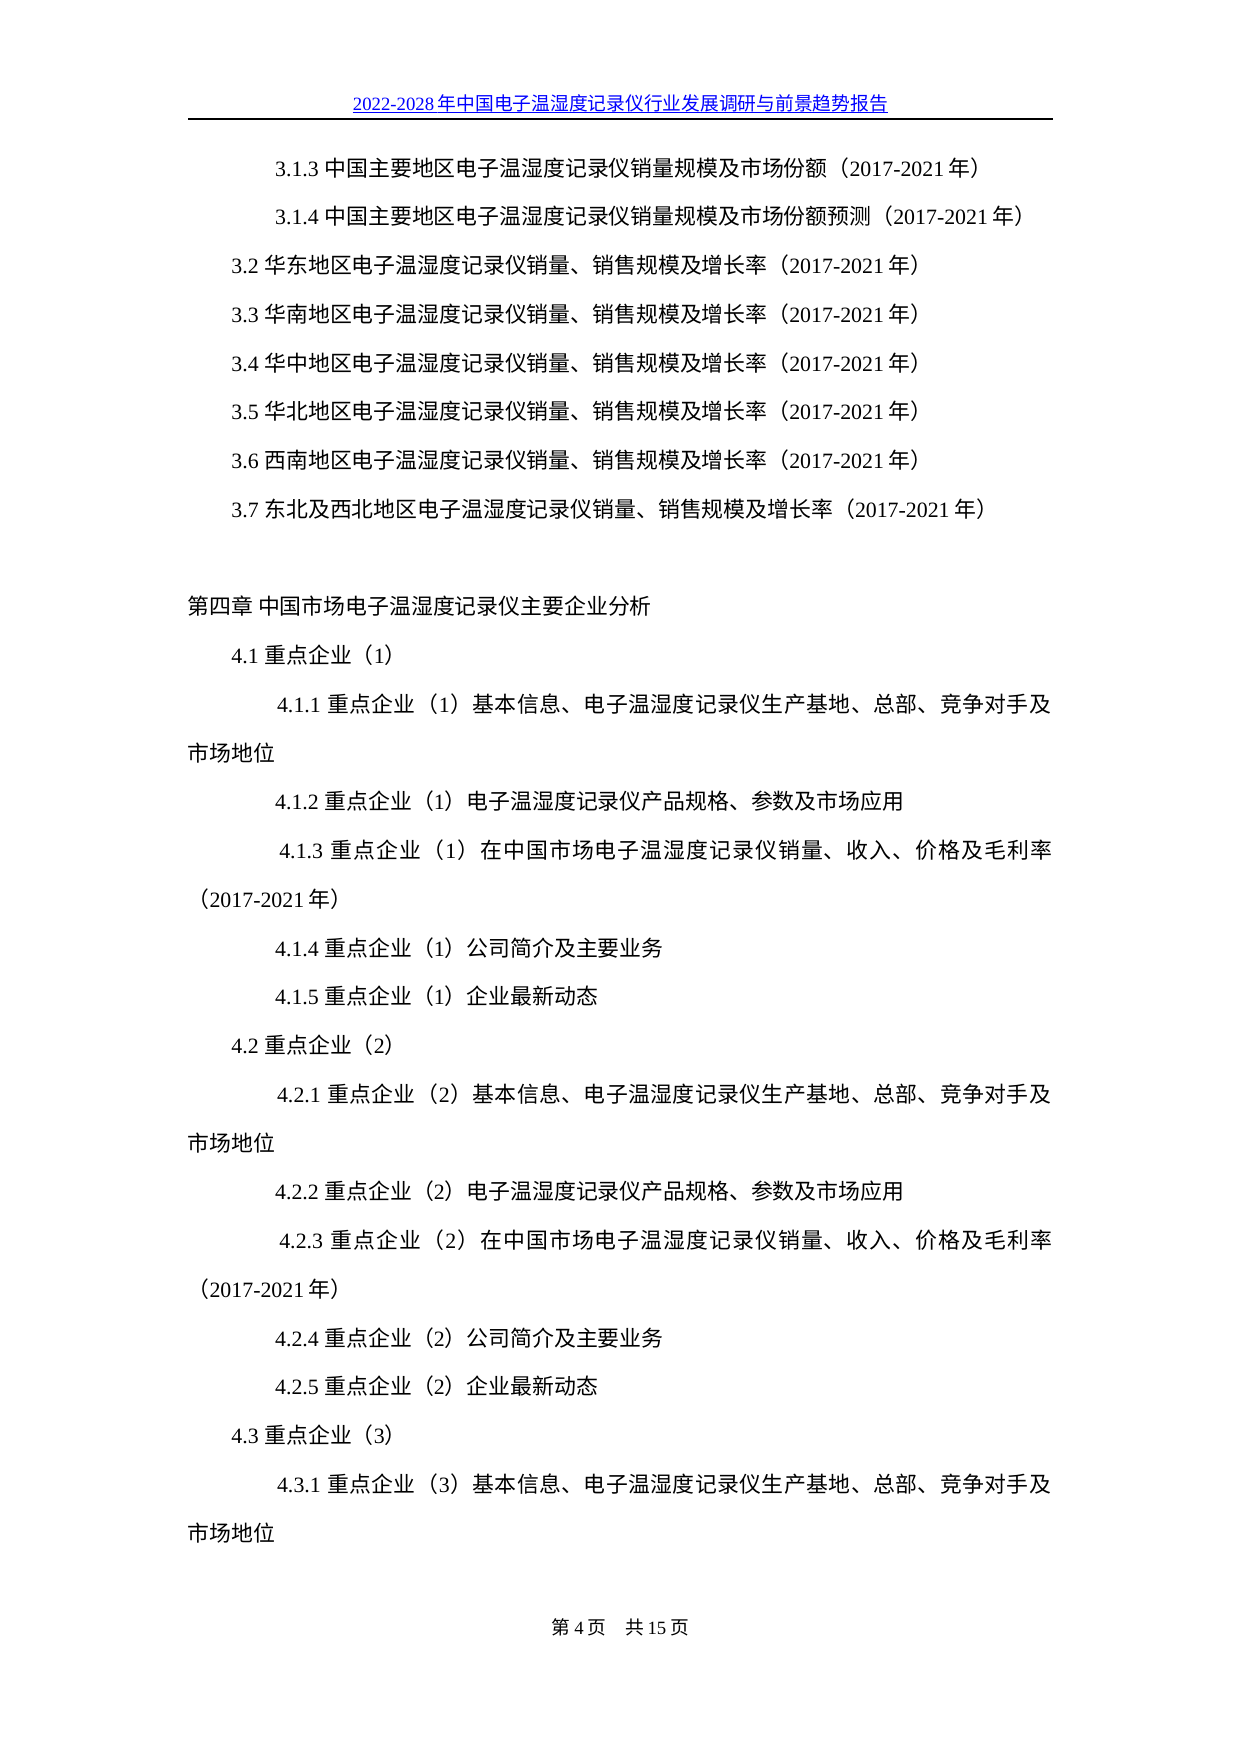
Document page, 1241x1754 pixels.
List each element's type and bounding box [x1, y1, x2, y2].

text [187, 150, 1053, 1548]
